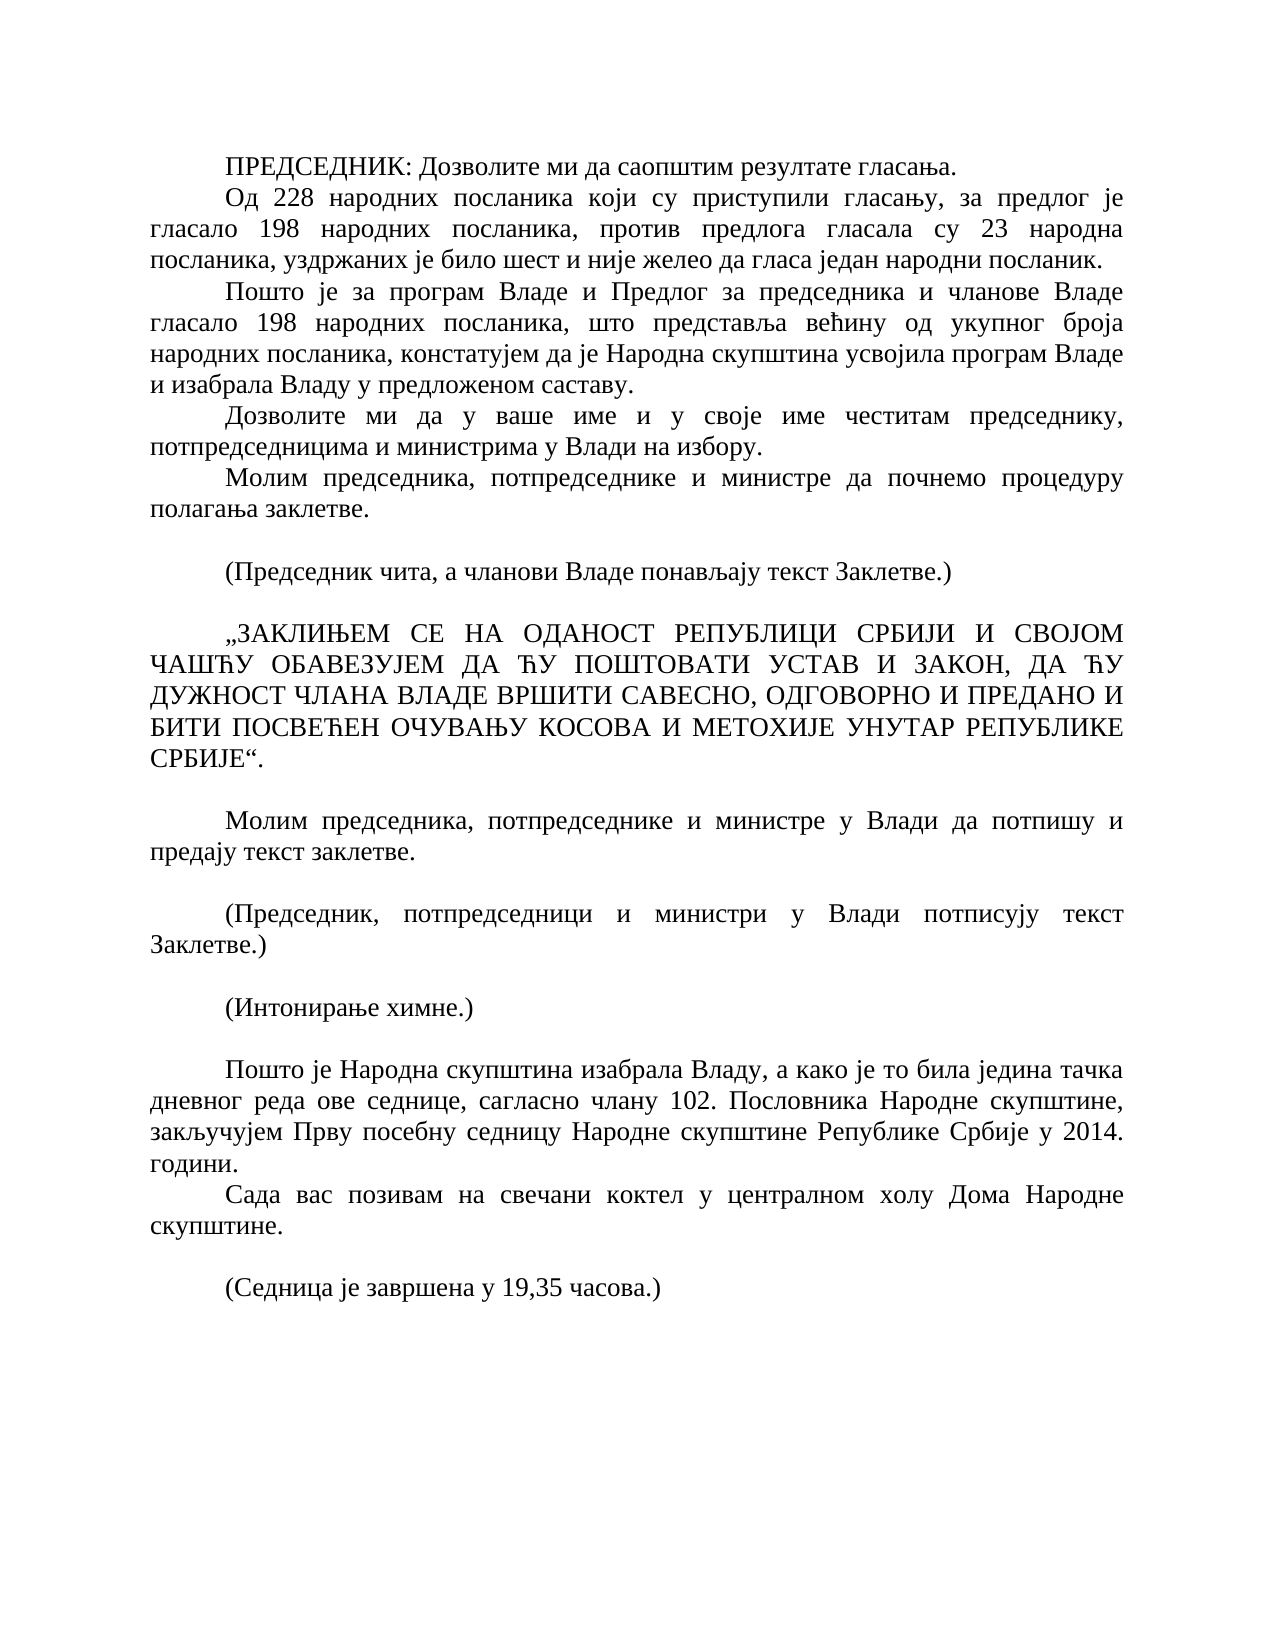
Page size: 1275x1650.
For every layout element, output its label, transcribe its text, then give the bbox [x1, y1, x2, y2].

text Дозволите ми да у ваше име и у своје име честитам председнику, потпредседницима и министрима у Влади на избору. [150, 399, 1125, 461]
text Пошто је Народна скупштина изабрала Владу, а како је то била једина тачка дневног реда ове седнице, сагласно члану 102. Пословника Народне скупштине, закључујем Прву посебну седницу Народне скупштине Републике Србије у 2014. години. [150, 1053, 1125, 1178]
text Од 228 народних посланика који су приступили гласању, за предлог је гласало 198 народних посланика, против предлога гласала су 23 народна посланика, уздржаних је било шест и није желео да гласа један народни посланик. [150, 181, 1125, 274]
text (Интонирање химне.) [150, 991, 1125, 1022]
text Молим председника, потпредседнике и министре да почнемо процедуру полагања заклетве. [150, 461, 1125, 524]
text (Председник, потпредседници и министри у Влади потписују текст Заклетве.) [150, 897, 1125, 960]
text ПРЕДСЕДНИК: Дозволите ми да саопштим резултате гласања. [150, 150, 1125, 181]
text Молим председника, потпредседнике и министре у Влади да потпишу и предају текст заклетве. [150, 804, 1125, 866]
text „ЗАКЛИЊЕМ СЕ НА ОДАНОСТ РЕПУБЛИЦИ СРБИЈИ И СВОЈОМ ЧАШЋУ ОБАВЕЗУЈЕМ ДА ЋУ ПОШТОВАТИ УСТАВ И ЗАКОН, ДА ЋУ ДУЖНОСТ ЧЛАНА ВЛАДЕ ВРШИТИ САВЕСНО, ОДГОВОРНО И ПРЕДАНО И БИТИ ПОСВЕЋЕН ОЧУВАЊУ КОСОВА И МЕТОХИЈЕ УНУТАР РЕПУБЛИКЕ СРБИЈЕ“. [150, 617, 1125, 773]
text (Председник чита, а чланови Владе понављају текст Заклетве.) [150, 555, 1125, 586]
text (Седница је завршена у 19,35 часова.) [150, 1271, 1125, 1302]
text Сада вас позивам на свечани коктел у централном холу Дома Народне скупштине. [150, 1178, 1125, 1240]
text Пошто је за програм Владе и Предлог за председника и чланове Владе гласало 198 народних посланика, што представља већину од укупног броја народних посланика, констатујем да је Народна скупштина усвојила програм Владе и изабрала Владу у предложеном саставу. [150, 274, 1125, 399]
